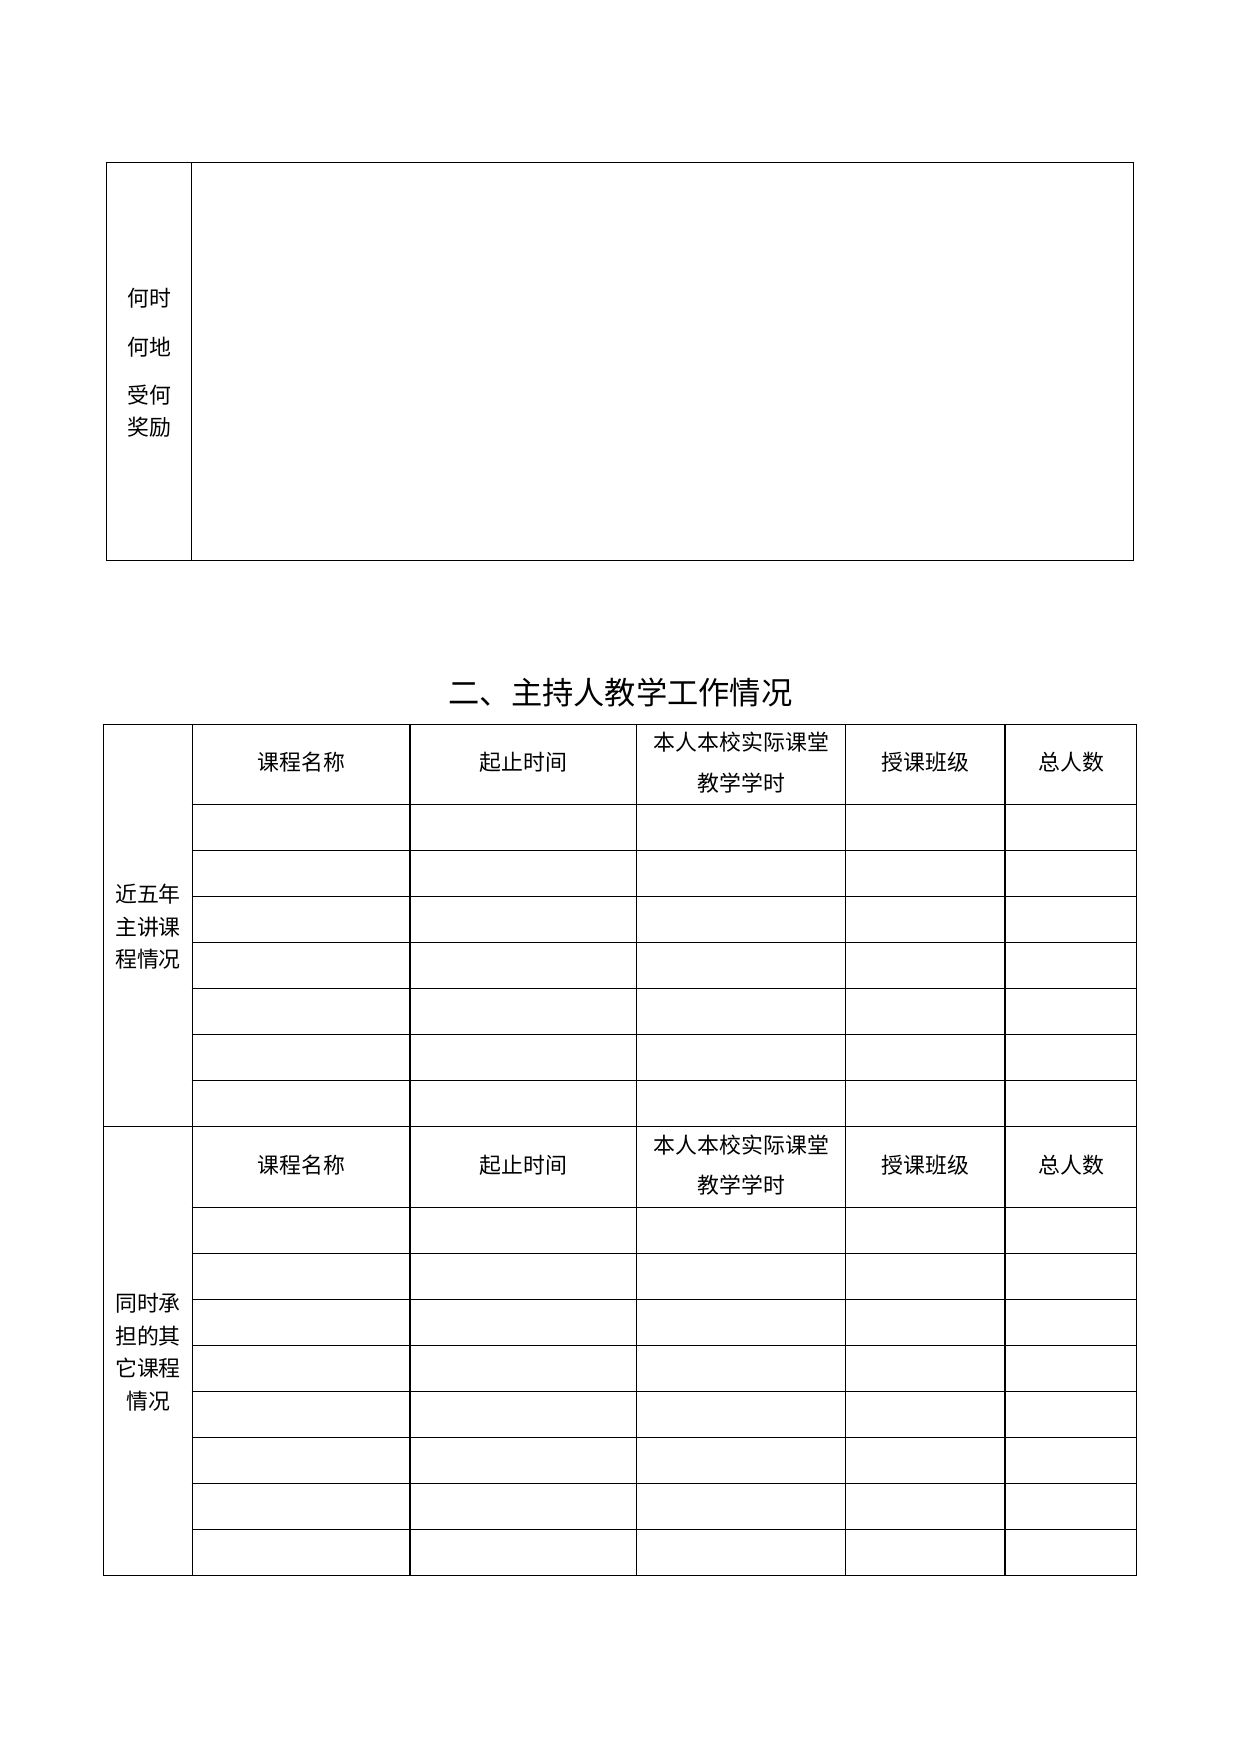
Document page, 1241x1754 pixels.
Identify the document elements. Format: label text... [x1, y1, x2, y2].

table_cell [1006, 1392, 1136, 1437]
table_cell [411, 1081, 636, 1126]
table_cell 同时承担的其它课程情况 [104, 1127, 192, 1575]
table_cell [846, 943, 1004, 988]
table_cell [637, 943, 845, 988]
table_cell [846, 897, 1004, 942]
table_cell [411, 805, 636, 850]
table_cell [411, 1208, 636, 1253]
table_cell [411, 1484, 636, 1529]
table_cell [411, 1530, 636, 1575]
table_cell [846, 1081, 1004, 1126]
table_cell [1006, 989, 1136, 1034]
table_cell [846, 1392, 1004, 1437]
table_cell [411, 989, 636, 1034]
table_header 近五年主讲课程情况 [104, 725, 192, 1126]
table_cell [1006, 943, 1136, 988]
table_cell [637, 1346, 845, 1391]
table_cell [1006, 1438, 1136, 1483]
table_cell 本人本校实际课堂教学学时 [637, 1127, 845, 1207]
table_cell [193, 1438, 409, 1483]
table_cell [637, 1081, 845, 1126]
table_cell [637, 1035, 845, 1080]
table_cell [637, 851, 845, 896]
table_cell [637, 1254, 845, 1299]
table_cell 起止时间 [411, 1127, 636, 1207]
table_cell [411, 1035, 636, 1080]
table_cell [846, 1484, 1004, 1529]
table_cell [1006, 1530, 1136, 1575]
table_cell [846, 1530, 1004, 1575]
table_cell [846, 989, 1004, 1034]
text 二、主持人教学工作情况 [187, 658, 1053, 723]
table_header 授课班级 [846, 725, 1004, 804]
table_cell [637, 1208, 845, 1253]
table_header 课程名称 [193, 725, 409, 804]
table_cell [193, 1035, 409, 1080]
table_cell [846, 1346, 1004, 1391]
table_cell [193, 1254, 409, 1299]
table_cell [846, 1208, 1004, 1253]
table_cell [1006, 897, 1136, 942]
table_cell [1006, 1484, 1136, 1529]
table_cell [1006, 1208, 1136, 1253]
table_cell [193, 989, 409, 1034]
table_cell [193, 1392, 409, 1437]
table_cell [193, 1300, 409, 1345]
table_cell [637, 1300, 845, 1345]
table_cell [411, 943, 636, 988]
table_cell [411, 1254, 636, 1299]
table_cell [193, 805, 409, 850]
table_cell [411, 1438, 636, 1483]
table_cell 何时何地 受何奖励 [107, 163, 191, 560]
table_cell [193, 851, 409, 896]
table_cell [846, 805, 1004, 850]
table_cell [846, 1254, 1004, 1299]
table_cell [1006, 1254, 1136, 1299]
table_cell [193, 1081, 409, 1126]
table_cell 课程名称 [193, 1127, 409, 1207]
table_cell [637, 1484, 845, 1529]
table_cell [637, 897, 845, 942]
table_cell [1006, 805, 1136, 850]
table_header 本人本校实际课堂教学学时 [637, 725, 845, 804]
table_cell [411, 897, 636, 942]
table_cell [846, 1035, 1004, 1080]
table_cell [193, 1530, 409, 1575]
table_cell [411, 1300, 636, 1345]
table_cell [193, 1346, 409, 1391]
table_cell [193, 1484, 409, 1529]
table_cell [1006, 1081, 1136, 1126]
table_cell [1006, 1035, 1136, 1080]
table_cell [846, 851, 1004, 896]
table_cell 授课班级 [846, 1127, 1004, 1207]
table_cell [411, 851, 636, 896]
table_cell [637, 1530, 845, 1575]
table_cell 总人数 [1006, 1127, 1136, 1207]
table_header 总人数 [1006, 725, 1136, 804]
table_cell [846, 1300, 1004, 1345]
table_cell [411, 1392, 636, 1437]
table_cell [637, 1438, 845, 1483]
table_cell [192, 163, 1133, 560]
table_cell [1006, 851, 1136, 896]
table_cell [193, 943, 409, 988]
table_cell [637, 1392, 845, 1437]
table_cell [637, 989, 845, 1034]
table_cell [1006, 1346, 1136, 1391]
table_cell [193, 1208, 409, 1253]
table_cell [1006, 1300, 1136, 1345]
table_cell [846, 1438, 1004, 1483]
table_cell [637, 805, 845, 850]
table_cell [193, 897, 409, 942]
table_header 起止时间 [411, 725, 636, 804]
table_cell [411, 1346, 636, 1391]
